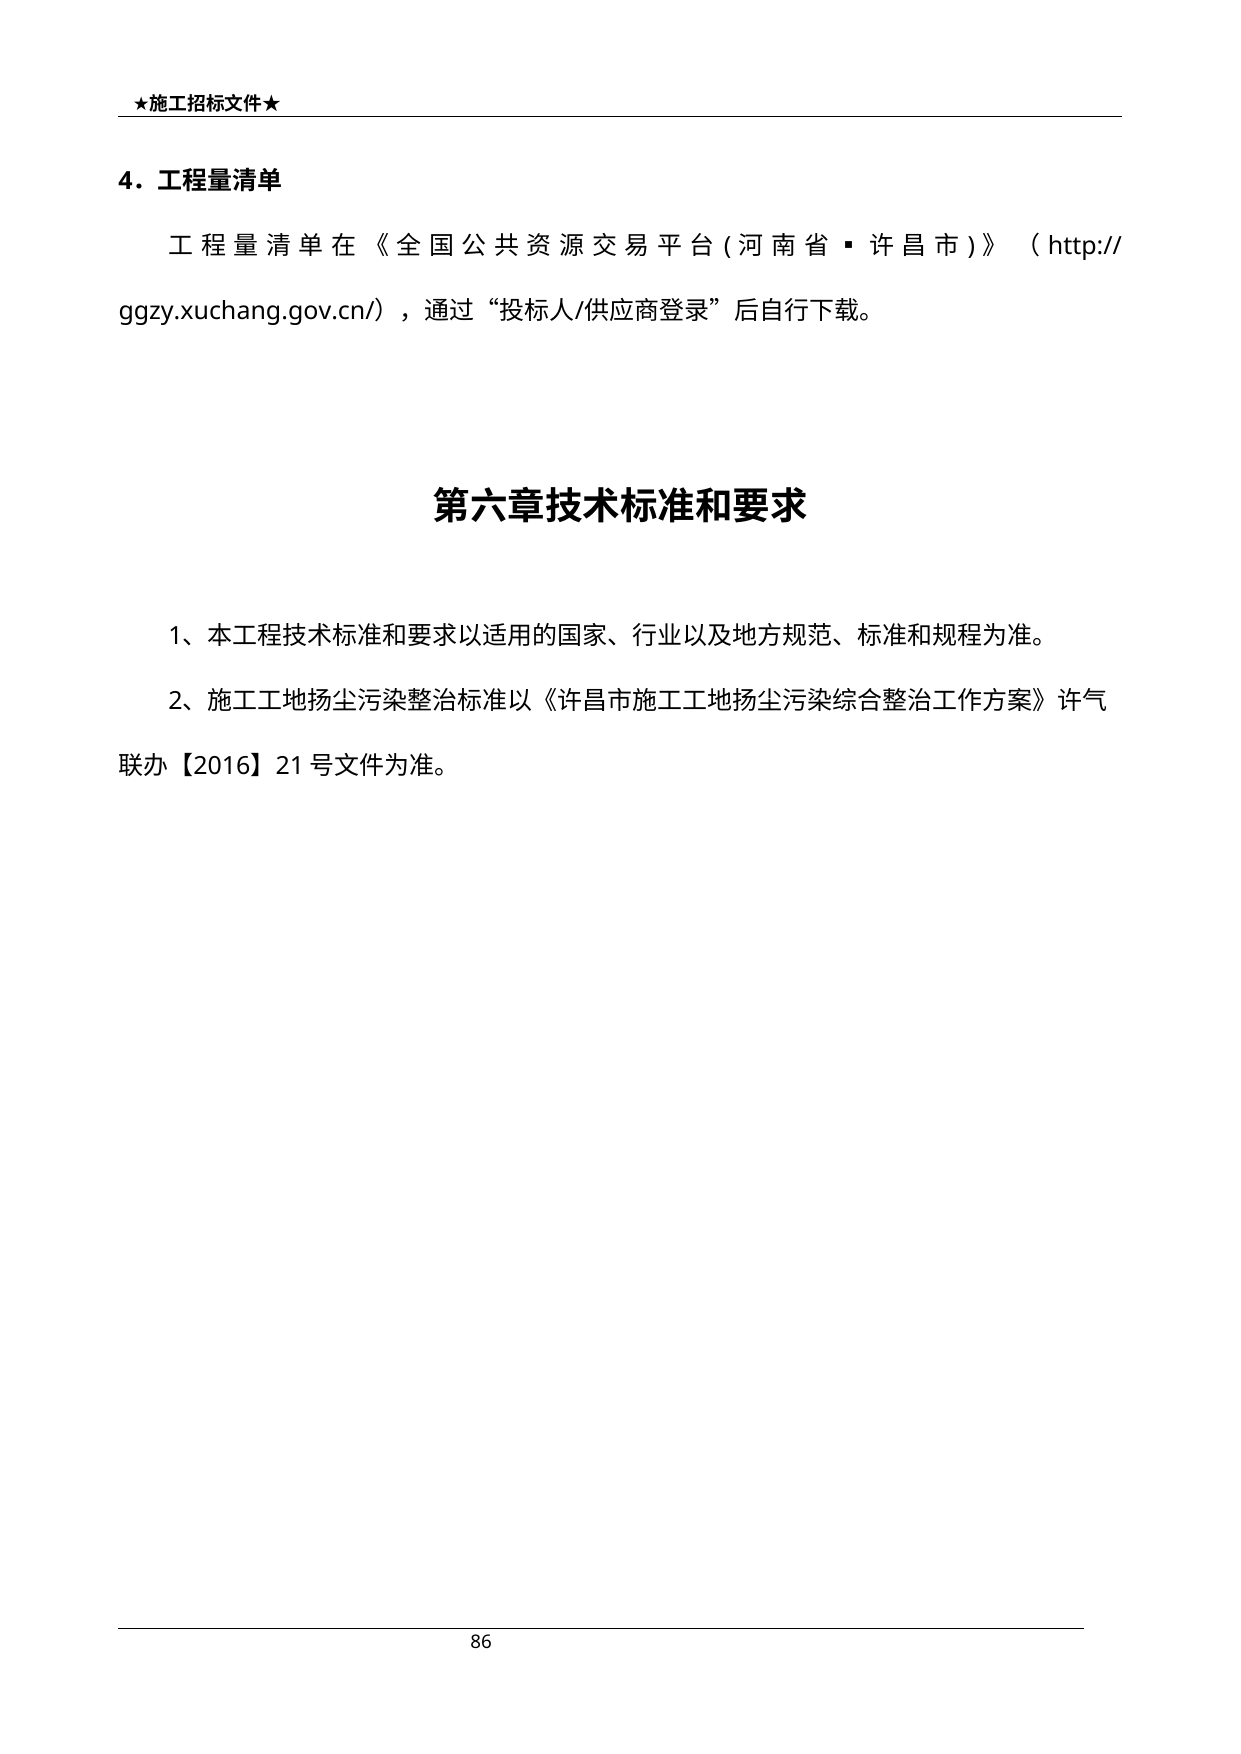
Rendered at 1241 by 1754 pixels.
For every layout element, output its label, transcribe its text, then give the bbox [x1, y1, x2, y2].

text 4．工程量清单 [118, 146, 1122, 211]
text 1、本工程技术标准和要求以适用的国家、行业以及地方规范、标准和规程为准。 [118, 601, 1122, 666]
text 第六章技术标准和要求 [118, 471, 1122, 536]
text 工程量清单在《全国公共资源交易平台(河南省▪许昌市)》（http://ggzy.xuchang.gov.cn/），通过“投标人/供应商登录”后自行下载。 [118, 211, 1122, 341]
text 2、施工工地扬尘污染整治标准以《许昌市施工工地扬尘污染综合整治工作方案》许气联办【2016】21号文件为准。 [118, 666, 1122, 796]
